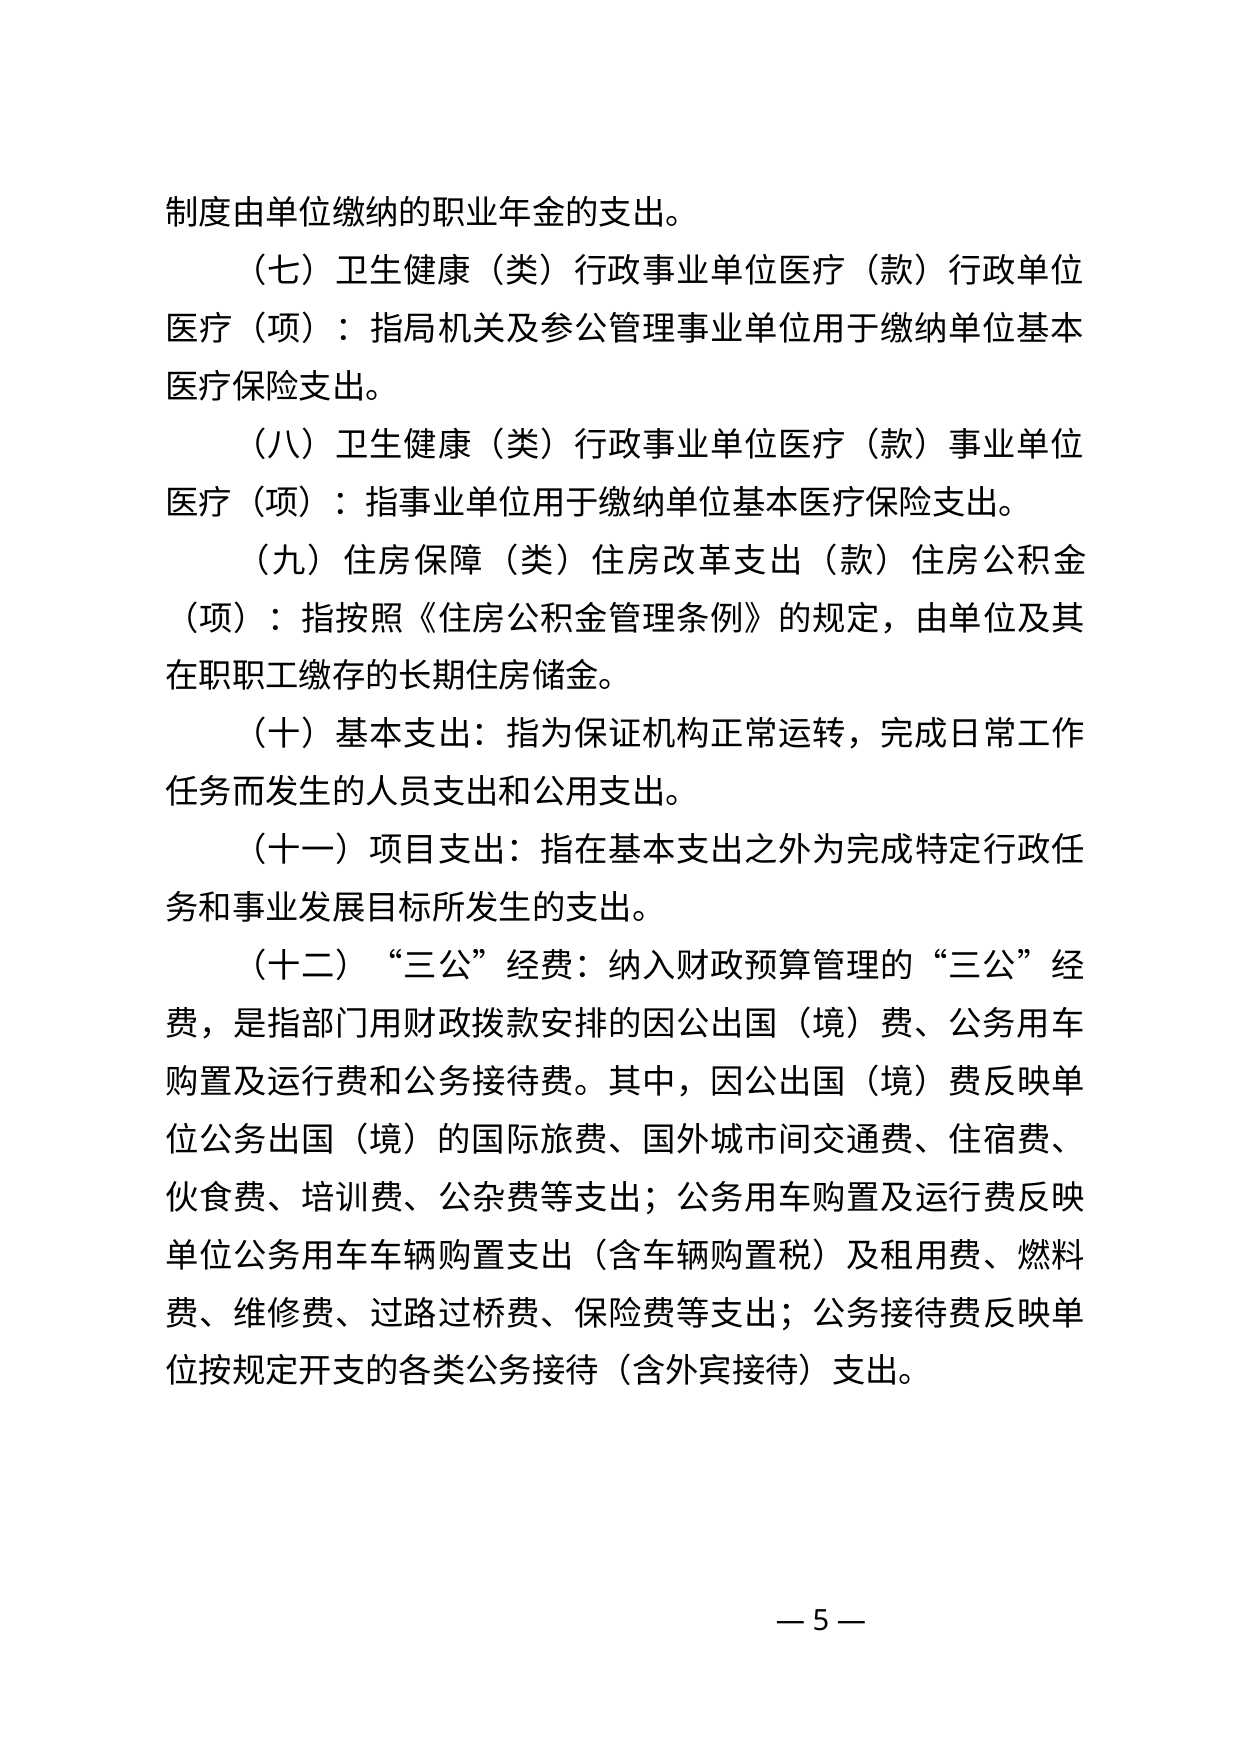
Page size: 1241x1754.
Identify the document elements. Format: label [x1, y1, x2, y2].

text [165, 178, 1087, 1452]
